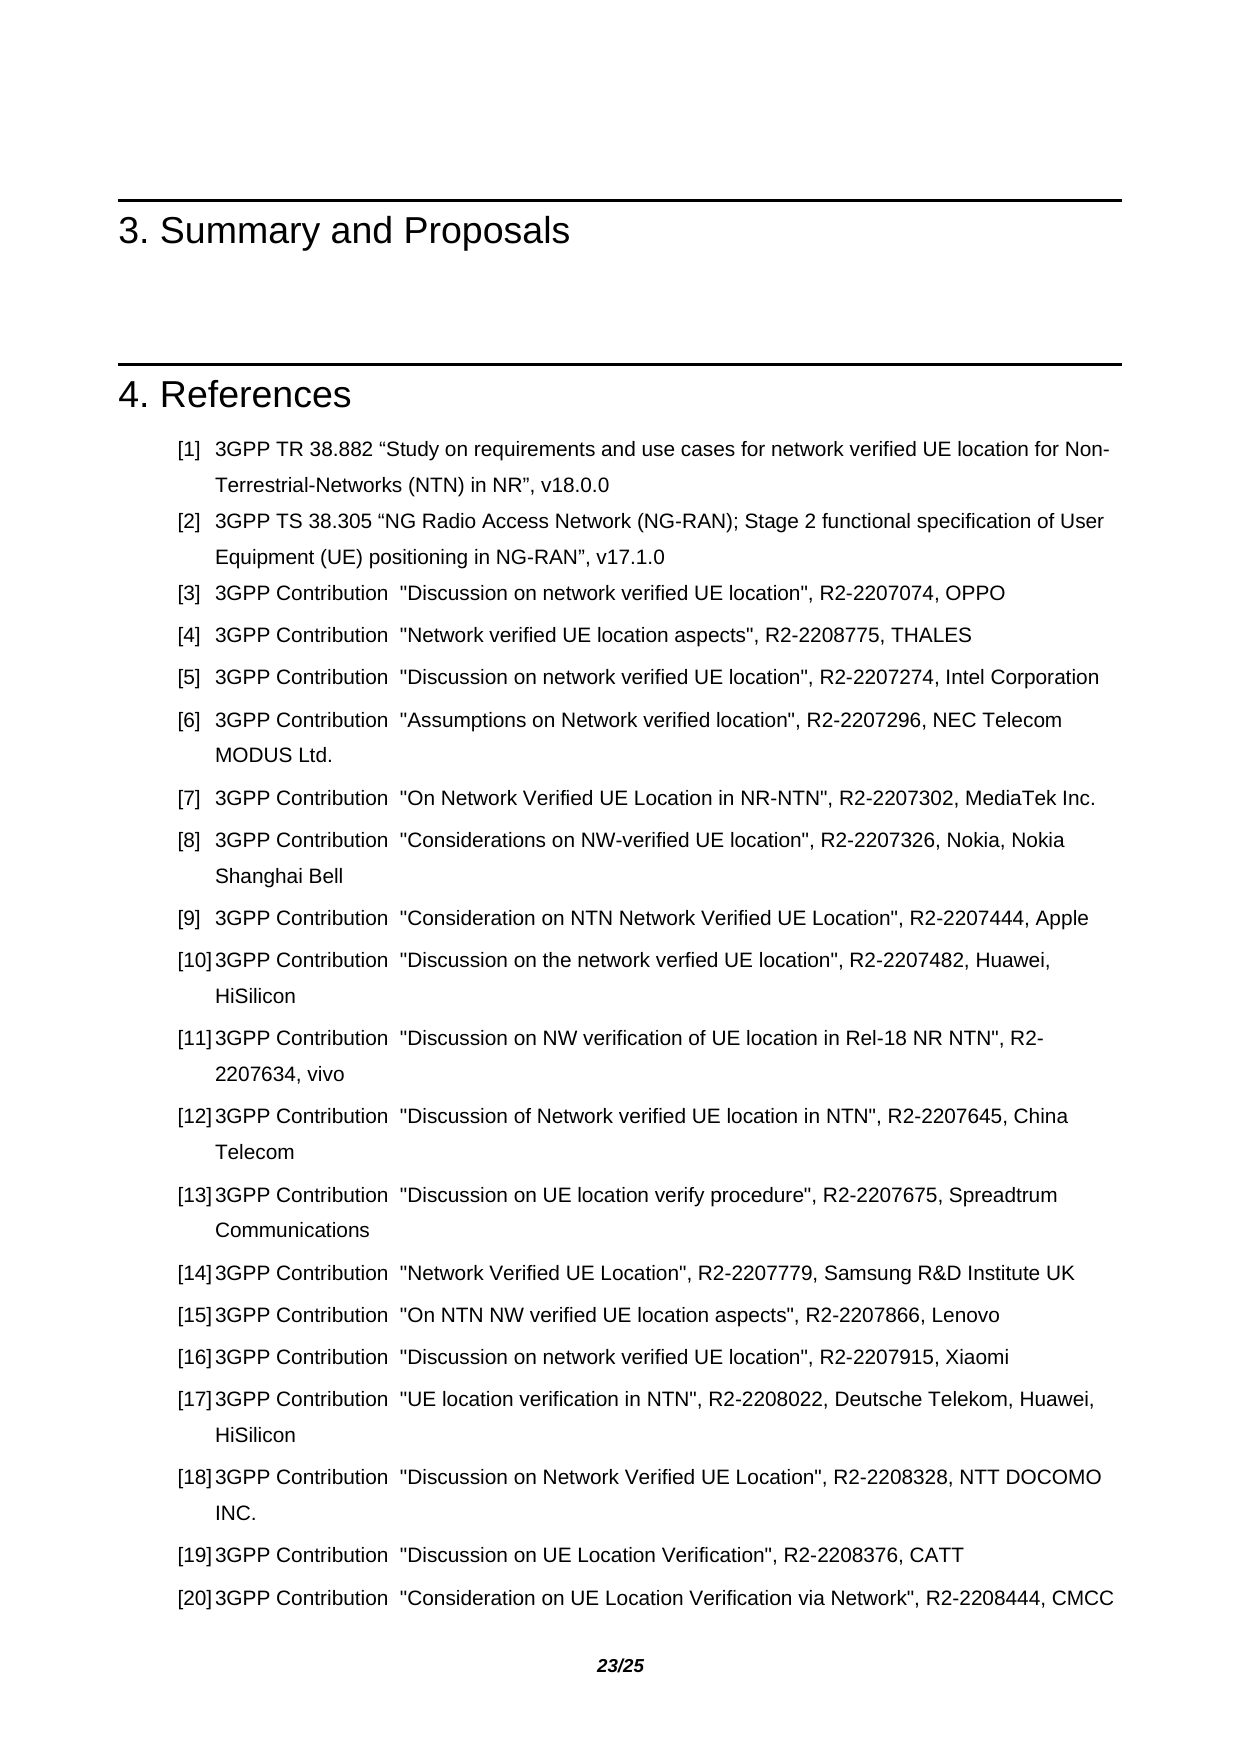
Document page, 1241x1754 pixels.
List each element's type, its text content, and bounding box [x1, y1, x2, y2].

title 3GPP Contribution "UE location verification in NTN", R2-2208022, Deutsche Telekom, Huawei, HiSilicon [177, 1387, 1122, 1447]
title 3GPP Contribution "Discussion on UE location verify procedure", R2-2207675, Spreadtrum Communications [177, 1182, 1122, 1242]
title 3GPP Contribution "Discussion on network verified UE location", R2-2207274, Intel Corporation [177, 665, 1122, 689]
title 3GPP Contribution "Consideration on NTN Network Verified UE Location", R2-2207444, Apple [177, 906, 1122, 930]
title 3GPP Contribution "Discussion on UE Location Verification", R2-2208376, CATT [177, 1543, 1122, 1567]
title 3GPP Contribution "Consideration on UE Location Verification via Network", R2-2208444, CMCC [177, 1586, 1122, 1609]
title 3GPP Contribution "Discussion on Network Verified UE Location", R2-2208328, NTT DOCOMO INC. [177, 1465, 1122, 1525]
title 3GPP Contribution "Discussion on the network verfied UE location", R2-2207482, Huawei, HiSilicon [177, 948, 1122, 1008]
title 3GPP Contribution "Assumptions on Network verified location", R2-2207296, NEC Telecom MODUS Ltd. [177, 707, 1122, 767]
subtitle 3. Summary and Proposals [118, 202, 1122, 251]
list 3GPP Contribution "Discussion on network verified UE location", R2-2207074, OPPO [177, 581, 1122, 605]
title 3GPP Contribution "Network verified UE location aspects", R2-2208775, THALES [177, 623, 1122, 647]
title 3GPP Contribution "Discussion on network verified UE location", R2-2207915, Xiaomi [177, 1345, 1122, 1369]
list 3GPP TS 38.305 “NG Radio Access Network (NG-RAN); Stage 2 functional specification of User Equipment (UE) positioning in NG-RAN”, v17.1.0 [177, 509, 1122, 569]
title 3GPP Contribution "Discussion on NW verification of UE location in Rel-18 NR NTN", R2-2207634, vivo [177, 1026, 1122, 1086]
title 3GPP Contribution "Considerations on NW-verified UE location", R2-2207326, Nokia, Nokia Shanghai Bell [177, 828, 1122, 888]
title 3GPP Contribution "On NTN NW verified UE location aspects", R2-2207866, Lenovo [177, 1303, 1122, 1327]
list 3GPP TR 38.882 “Study on requirements and use cases for network verified UE location for Non-Terrestrial-Networks (NTN) in NR”, v18.0.0 [177, 437, 1122, 497]
title 3GPP Contribution "Discussion of Network verified UE location in NTN", R2-2207645, China Telecom [177, 1104, 1122, 1164]
title 3GPP Contribution "Network Verified UE Location", R2-2207779, Samsung R&D Institute UK [177, 1261, 1122, 1284]
title 3GPP Contribution "On Network Verified UE Location in NR-NTN", R2-2207302, MediaTek Inc. [177, 786, 1122, 809]
subtitle 4. References [118, 366, 1122, 415]
